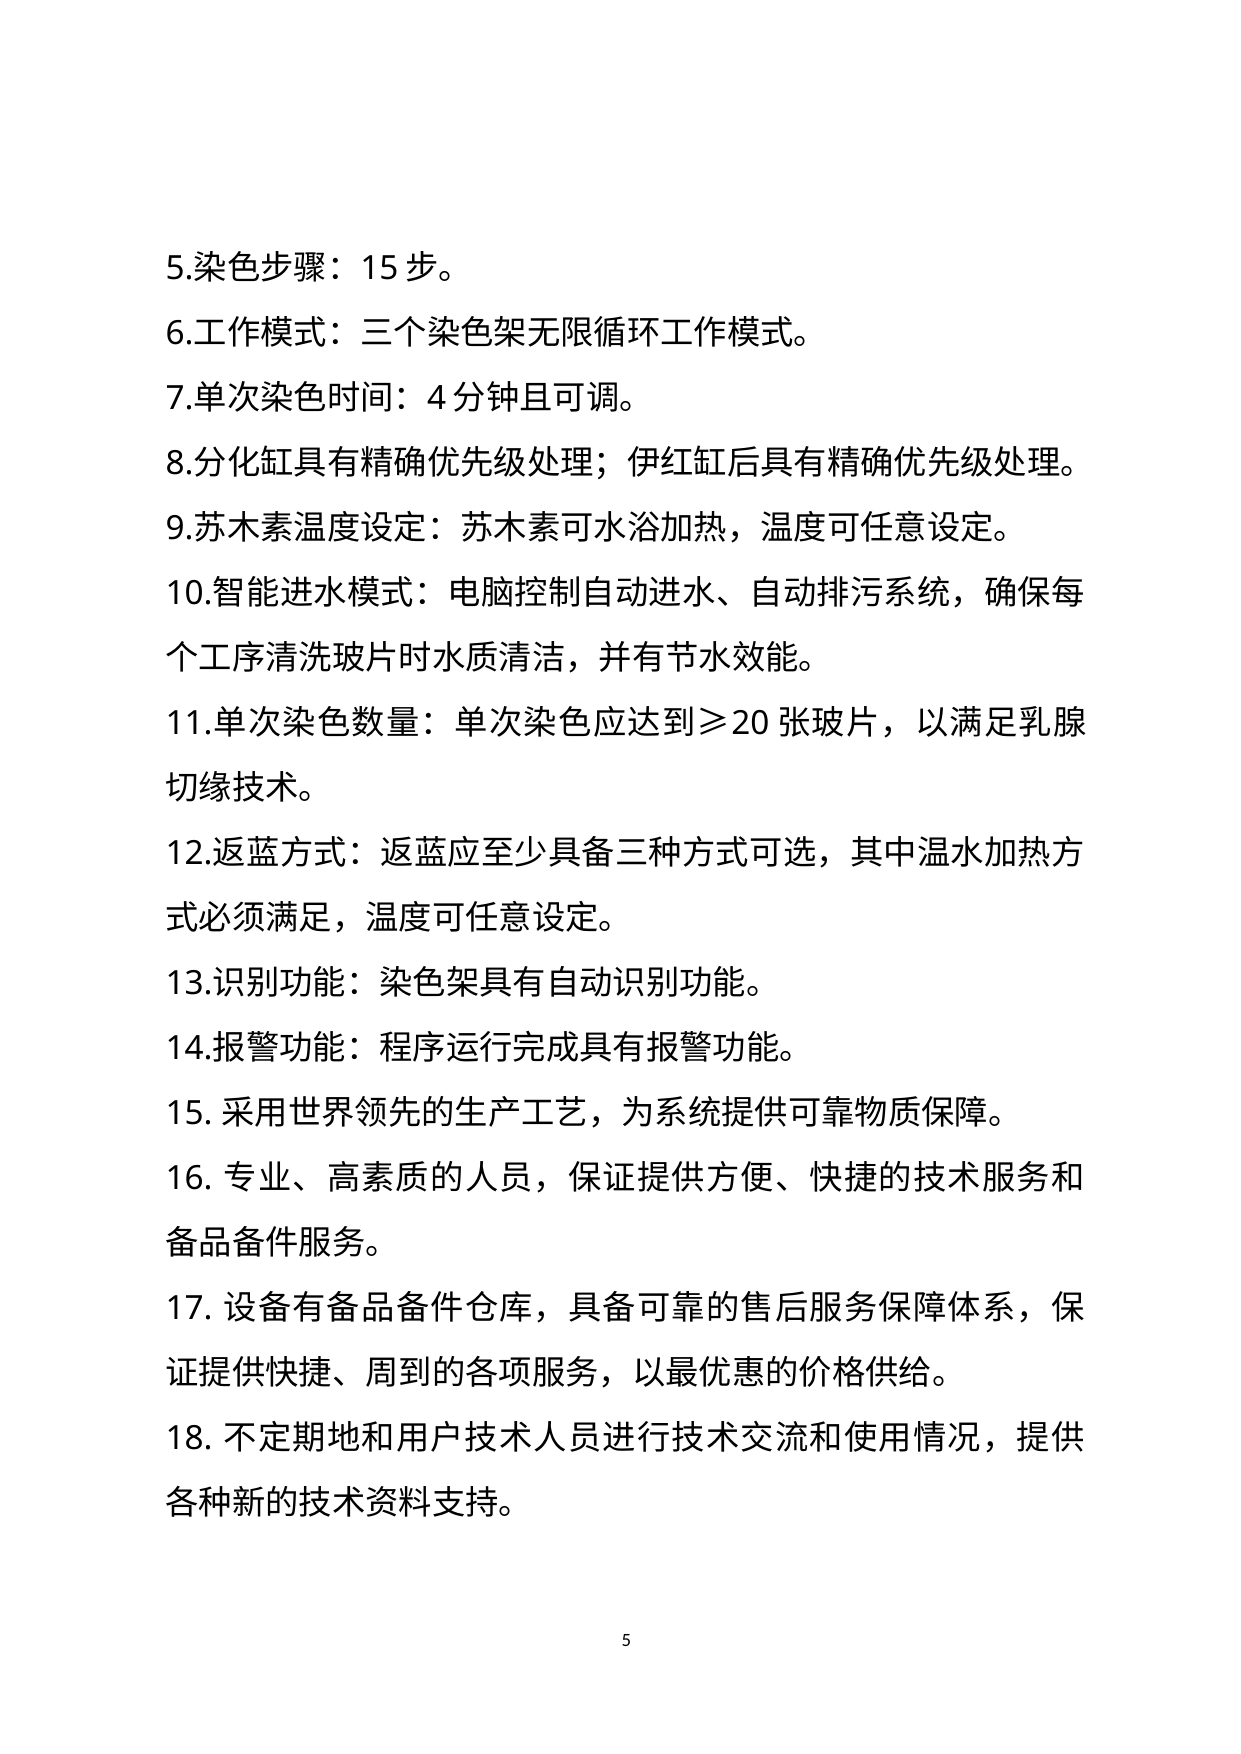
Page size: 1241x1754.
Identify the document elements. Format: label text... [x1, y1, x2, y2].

text 17. 设备有备品备件仓库，具备可靠的售后服务保障体系，保证提供快捷、周到的各项服务，以最优惠的价格供给。 [165, 1273, 1087, 1403]
text 12.返蓝方式：返蓝应至少具备三种方式可选，其中温水加热方式必须满足，温度可任意设定。 [165, 818, 1087, 948]
text 14.报警功能：程序运行完成具有报警功能。 [165, 1013, 1087, 1078]
text 8.分化缸具有精确优先级处理；伊红缸后具有精确优先级处理。 [165, 428, 1087, 493]
text 7.单次染色时间：4分钟且可调。 [165, 363, 1087, 428]
text 16. 专业、高素质的人员，保证提供方便、快捷的技术服务和备品备件服务。 [165, 1143, 1087, 1273]
text 18. 不定期地和用户技术人员进行技术交流和使用情况，提供各种新的技术资料支持。 [165, 1403, 1087, 1533]
text 10.智能进水模式：电脑控制自动进水、自动排污系统，确保每个工序清洗玻片时水质清洁，并有节水效能。 [165, 558, 1087, 688]
text 9.苏木素温度设定：苏木素可水浴加热，温度可任意设定。 [165, 493, 1087, 558]
text 6.工作模式：三个染色架无限循环工作模式。 [165, 298, 1087, 363]
text 15. 采用世界领先的生产工艺，为系统提供可靠物质保障。 [165, 1078, 1087, 1143]
text 11.单次染色数量：单次染色应达到≥20张玻片，以满足乳腺切缘技术。 [165, 688, 1087, 818]
text 5.染色步骤：15步。 [165, 233, 1087, 298]
text 13.识别功能：染色架具有自动识别功能。 [165, 948, 1087, 1013]
